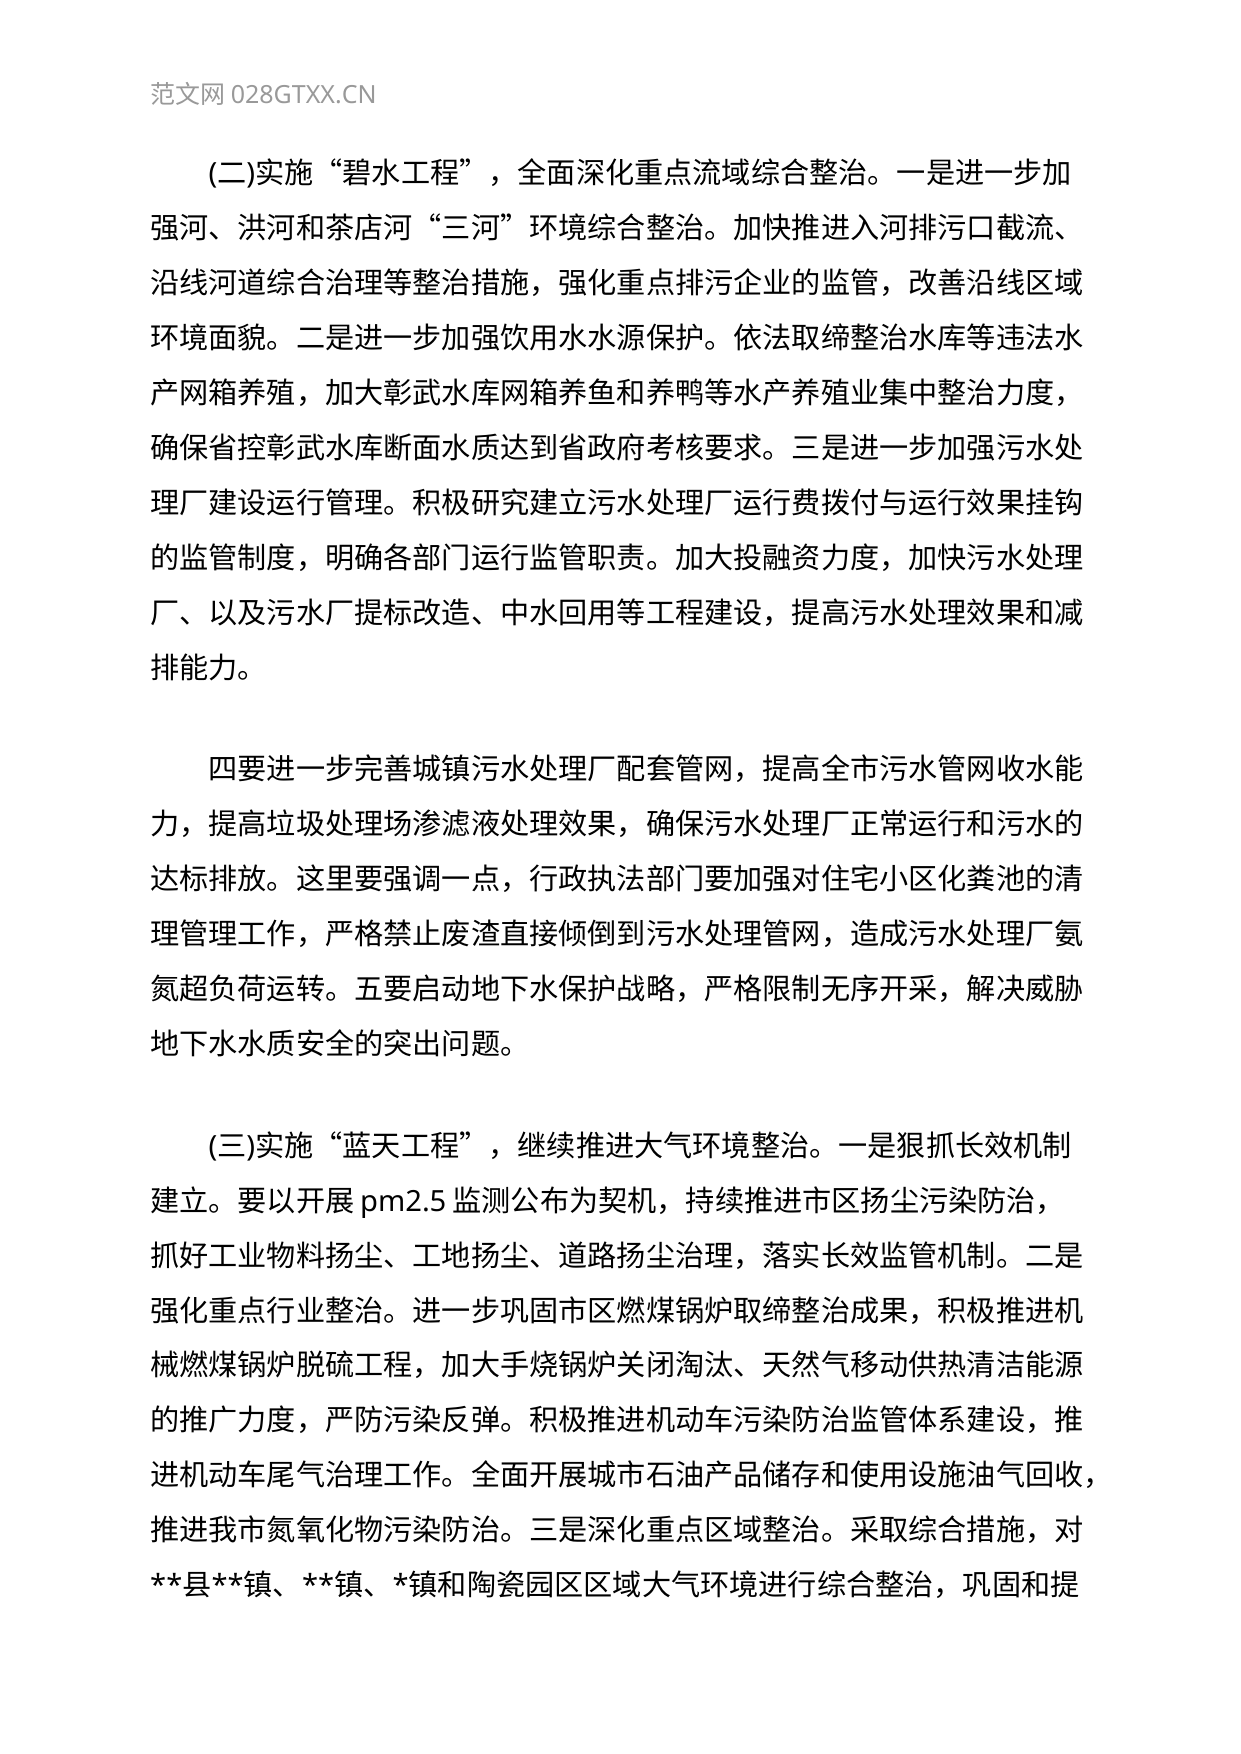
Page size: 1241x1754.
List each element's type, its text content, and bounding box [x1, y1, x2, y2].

text (二)实施“碧水工程”，全面深化重点流域综合整治。一是进一步加强河、洪河和茶店河“三河”环境综合整治。加快推进入河排污口截流、沿线河道综合治理等整治措施，强化重点排污企业的监管，改善沿线区域环境面貌。二是进一步加强饮用水水源保护。依法取缔整治水库等违法水产网箱养殖，加大彰武水库网箱养鱼和养鸭等水产养殖业集中整治力度，确保省控彰武水库断面水质达到省政府考核要求。三是进一步加强污水处理厂建设运行管理。积极研究建立污水处理厂运行费拨付与运行效果挂钩的监管制度，明确各部门运行监管职责。加大投融资力度，加快污水处理厂、以及污水厂提标改造、中水回用等工程建设，提高污水处理效果和减排能力。 [150, 150, 1090, 686]
text 四要进一步完善城镇污水处理厂配套管网，提高全市污水管网收水能力，提高垃圾处理场渗滤液处理效果，确保污水处理厂正常运行和污水的达标排放。这里要强调一点，行政执法部门要加强对住宅小区化粪池的清理管理工作，严格禁止废渣直接倾倒到污水处理管网，造成污水处理厂氨氮超负荷运转。五要启动地下水保护战略，严格限制无序开采，解决威胁地下水水质安全的突出问题。 [150, 746, 1090, 1063]
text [150, 1122, 1090, 1604]
